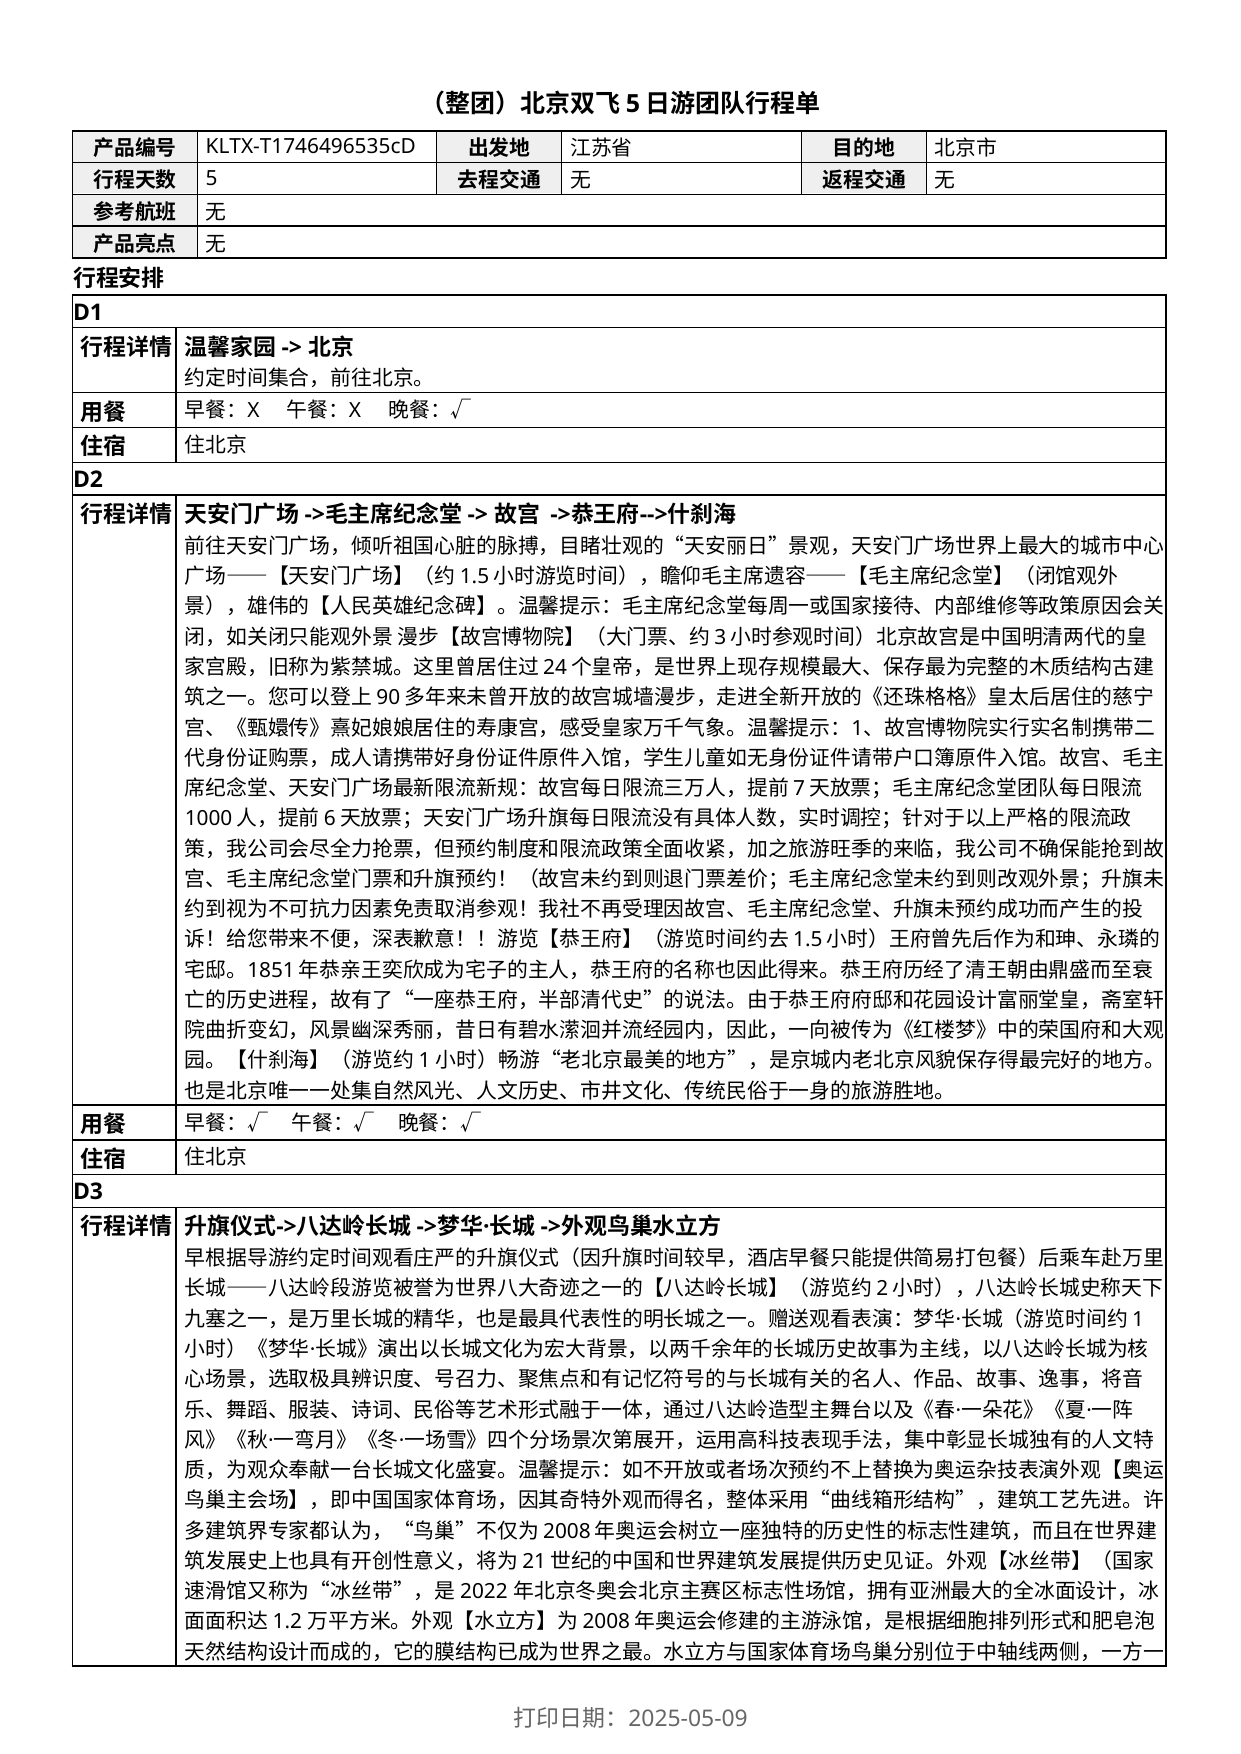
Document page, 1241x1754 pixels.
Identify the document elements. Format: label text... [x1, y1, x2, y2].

table_cell 无 [198, 195, 1165, 225]
table_cell 温馨家园 -> 北京 约定时间集合，前往北京。 [177, 328, 1165, 392]
table_header D1 [73, 296, 1165, 327]
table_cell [177, 1208, 1165, 1665]
table_header 产品编号 [73, 132, 197, 162]
table_cell 行程天数 [73, 163, 197, 193]
table_cell 无 [927, 163, 1165, 193]
table_cell 参考航班 [73, 195, 197, 225]
table_cell 住宿 [73, 1141, 175, 1174]
table_cell 用餐 [73, 393, 175, 427]
table_cell 返程交通 [802, 163, 926, 193]
table_cell 住宿 [73, 428, 175, 461]
table_cell 无 [198, 227, 1165, 257]
table_cell D3 [73, 1175, 1165, 1207]
table_cell 早餐：√ 午餐：√ 晚餐：√ [177, 1106, 1165, 1139]
table_cell 住北京 [177, 1141, 1165, 1174]
text （整团）北京双飞5日游团队行程单 [73, 83, 1167, 119]
table_cell 行程详情 [73, 496, 175, 1104]
table_cell 用餐 [73, 1106, 175, 1139]
table_cell 无 [562, 163, 801, 193]
table_cell 天安门广场 ->毛主席纪念堂 -> 故宫 ->恭王府-->什刹海 前往天安门广场，倾听祖国心脏的脉搏，目睹壮观的“天安丽日”景观，天安门广场世界上最大的城市中心广场——【天安门广场】（约1.5小时游览时间），瞻仰毛主席遗容——【毛主席纪念堂】（闭馆观外景），雄伟的【人民英雄纪念碑】。 [177, 496, 1165, 1104]
table_cell D2 [73, 463, 1165, 494]
table_header 北京市 [927, 132, 1165, 162]
table_header 江苏省 [562, 132, 801, 162]
text 行程安排 [73, 260, 1167, 293]
table_cell 行程详情 [73, 1208, 175, 1665]
table_header 目的地 [802, 132, 926, 162]
table_cell 行程详情 [73, 328, 175, 392]
table_cell 5 [198, 163, 436, 193]
table_header KLTX-T1746496535cD [198, 132, 436, 162]
table_cell 住北京 [177, 428, 1165, 461]
table_cell 产品亮点 [73, 227, 197, 257]
table_header 出发地 [437, 132, 561, 162]
table_cell 早餐：X 午餐：X 晚餐：√ [177, 393, 1165, 427]
table_cell 去程交通 [437, 163, 561, 193]
